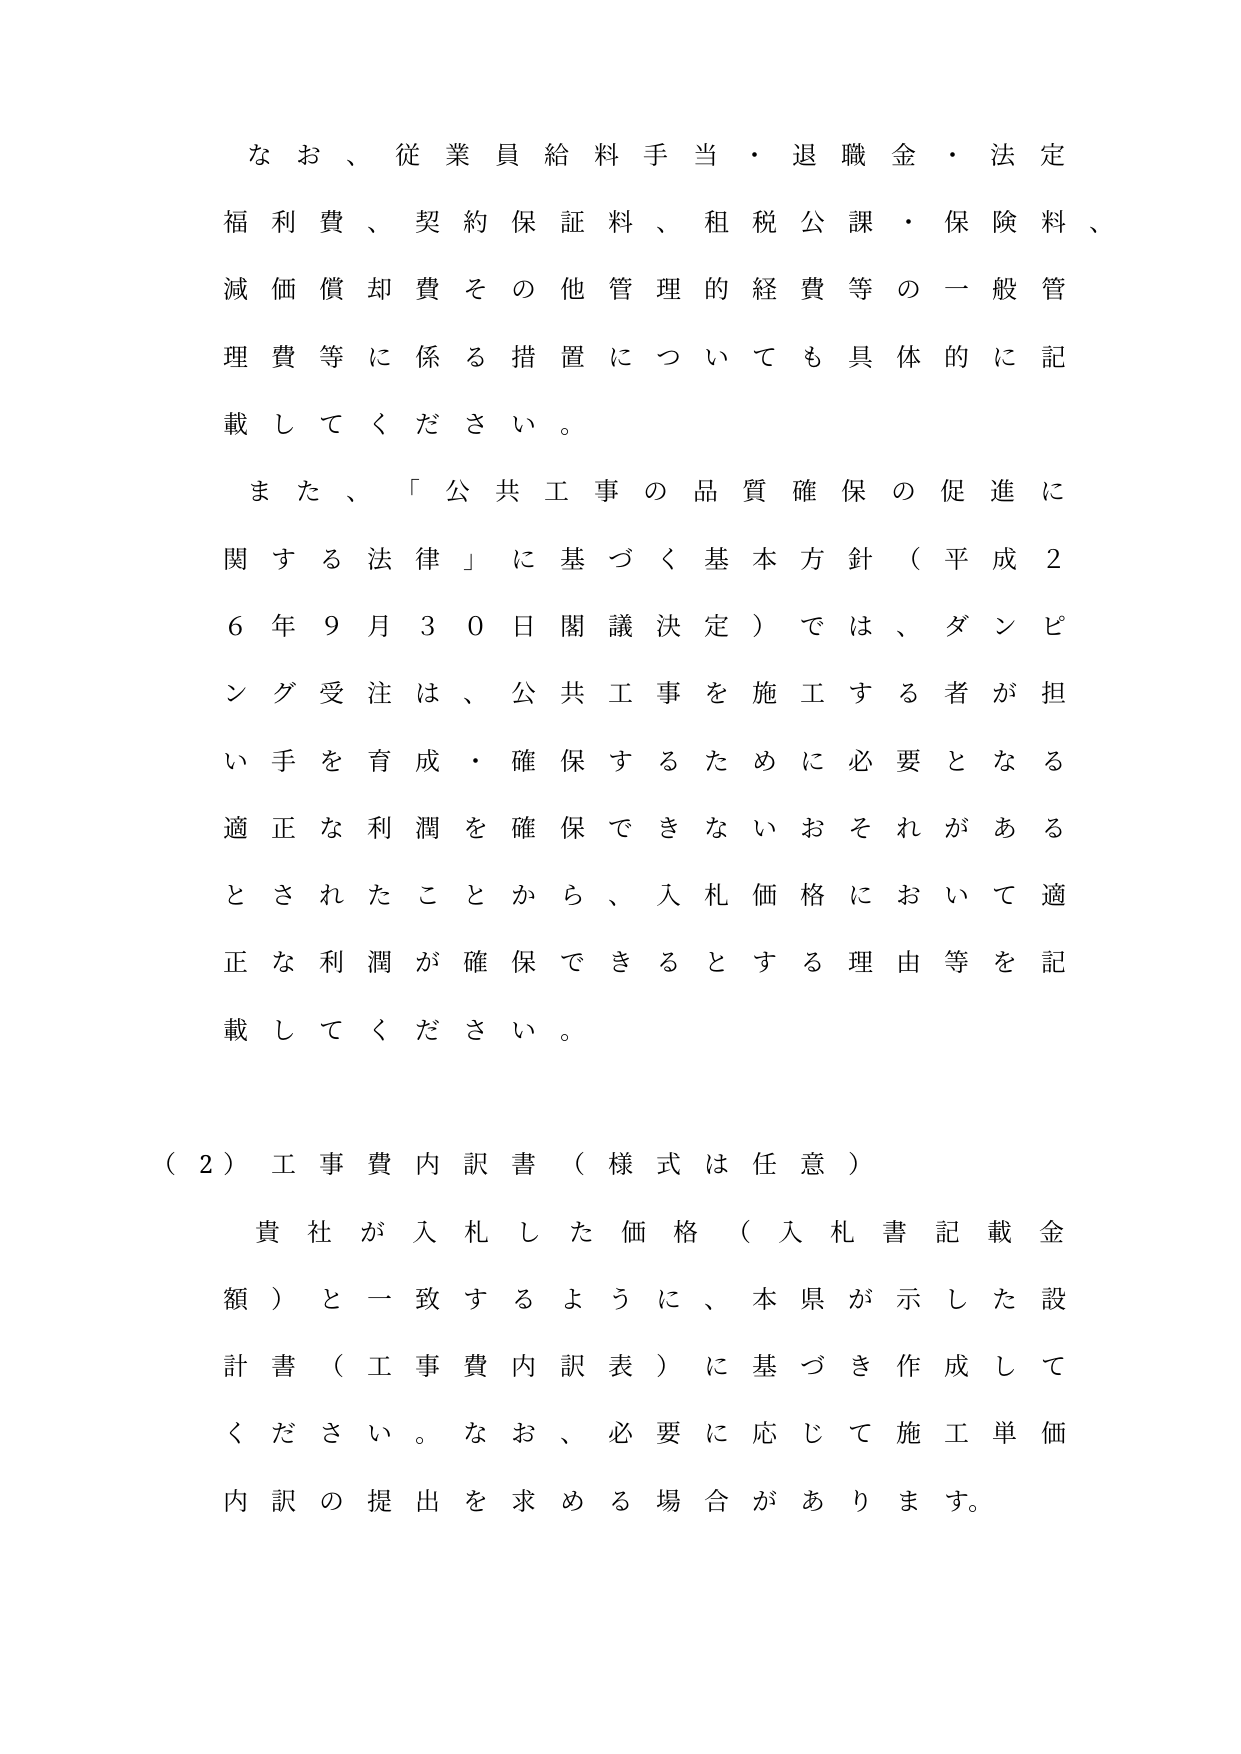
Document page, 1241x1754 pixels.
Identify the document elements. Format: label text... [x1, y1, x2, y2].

text （2）工事費内訳書（様式は任意） [151, 1129, 1089, 1197]
text なお、従業員給料手当・退職金・法定福利費、契約保証料、租税公課・保険料、減価償却費その他管理的経費等の一般管理費等に係る措置についても具体的に記載してください。 [214, 120, 1089, 456]
text また、「公共工事の品質確保の促進に関する法律」に基づく基本方針（平成２６年９月３０日閣議決定）では、ダンピング受注は、公共工事を施工する者が担い手を育成・確保するために必要となる適正な利潤を確保できないおそれがあるとされたことから、入札価格において適正な利潤が確保できるとする理由等を記載してください。 [214, 456, 1089, 1062]
text 貴社が入札した価格（入札書記載金額）と一致するように、本県が示した設計書（工事費内訳表）に基づき作成してください。なお、必要に応じて施工単価内訳の提出を求める場合があります。 [151, 1197, 1089, 1533]
